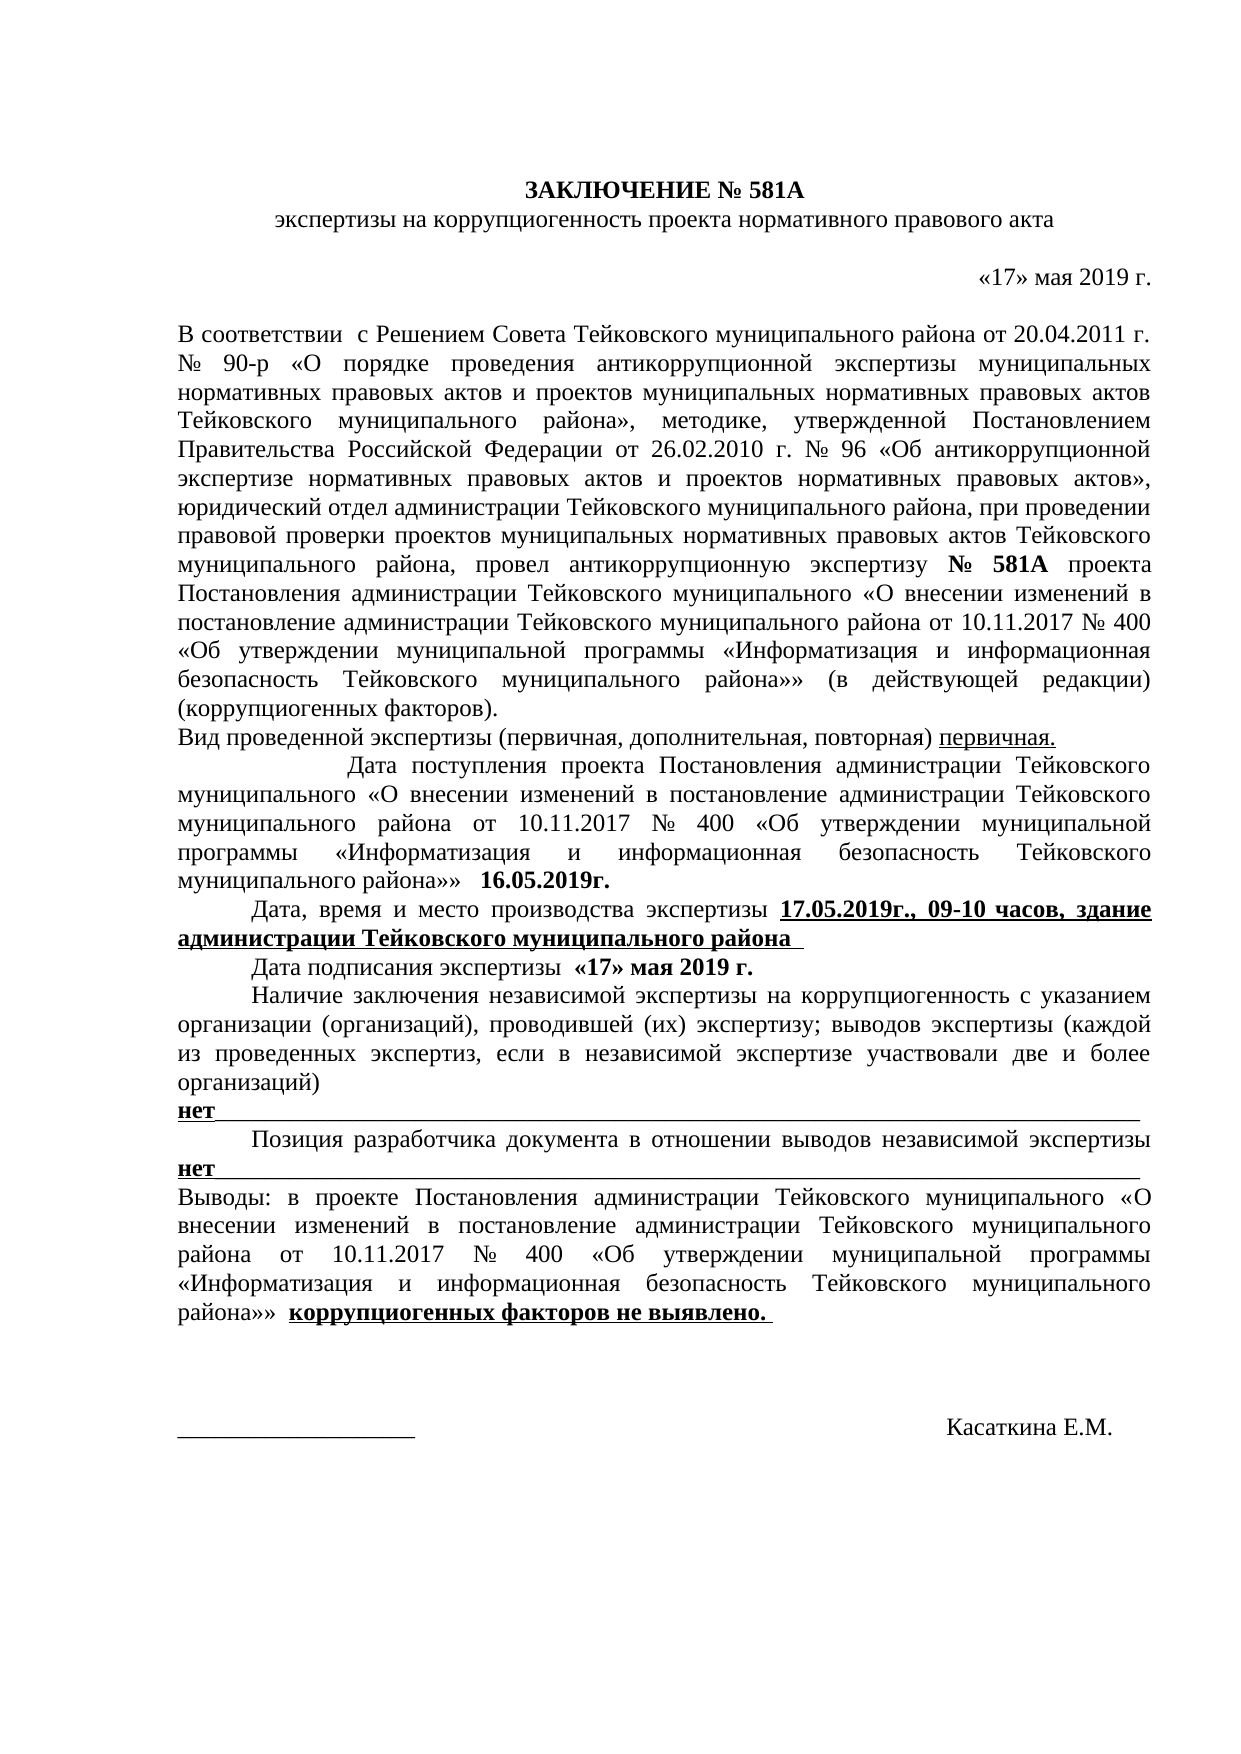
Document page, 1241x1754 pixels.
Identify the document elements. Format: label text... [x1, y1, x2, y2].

text Дата подписания экспертизы «17» мая 2019 г. [177, 952, 1152, 981]
text Наличие заключения независимой экспертизы на коррупциогенность с указанием организации (организаций), проводившей (их) экспертизу; выводов экспертизы (каждой из проведенных экспертиз, если в независимой экспертизе участвовали две и более организаций) нет__________________________________________________________________________ [177, 981, 1152, 1124]
text Позиция разработчика документа в отношении выводов независимой экспертизы нет__________________________________________________________________________ [177, 1124, 1152, 1182]
text Вид проведенной экспертизы (первичная, дополнительная, повторная) первичная. [177, 722, 1152, 751]
text ___________________ Касаткина Е.М. [177, 1412, 1152, 1441]
text «17» мая 2019 г. [177, 262, 1152, 291]
text Выводы: в проекте Постановления администрации Тейковского муниципального «О внесении изменений в постановление администрации Тейковского муниципального района от 10.11.2017 № 400 «Об утверждении муниципальной программы «Информатизация и информационная безопасность Тейковского муниципального района»» коррупциогенных факторов не выявлено. [177, 1182, 1152, 1326]
text В соответствии с Решением Совета Тейковского муниципального района от 20.04.2011 г. № 90-р «О порядке проведения антикоррупционной экспертизы муниципальных нормативных правовых актов и проектов муниципальных нормативных правовых актов Тейковского муниципального района», методике, утвержденной Постановлением Правительства Российской Федерации от 26.02.2010 г. № 96 «Об антикоррупционной экспертизе нормативных правовых актов и проектов нормативных правовых актов», юридический отдел администрации Тейковского муниципального района, при проведении правовой проверки проектов муниципальных нормативных правовых актов Тейковского муниципального района, провел антикоррупционную экспертизу № 581А проекта Постановления администрации Тейковского муниципального «О внесении изменений в постановление администрации Тейковского муниципального района от 10.11.2017 № 400 «Об утверждении муниципальной программы «Информатизация и информационная безопасность Тейковского муниципального района»» (в действующей редакции) (коррупциогенных факторов). [177, 319, 1152, 722]
text дата, время и место производства экспертизы 17.05.2019г., 09-10 часов, здание администрации Тейковского муниципального района [177, 894, 1152, 952]
text Дата поступления проекта Постановления администрации Тейковского муниципального «О внесении изменений в постановление администрации Тейковского муниципального района от 10.11.2017 № 400 «Об утверждении муниципальной программы «Информатизация и информационная безопасность Тейковского муниципального района»» 16.05.2019г. [177, 751, 1152, 894]
text экспертизы на коррупциогенность проекта нормативного правового акта [177, 204, 1152, 233]
text заключение № 581А [177, 176, 1152, 204]
